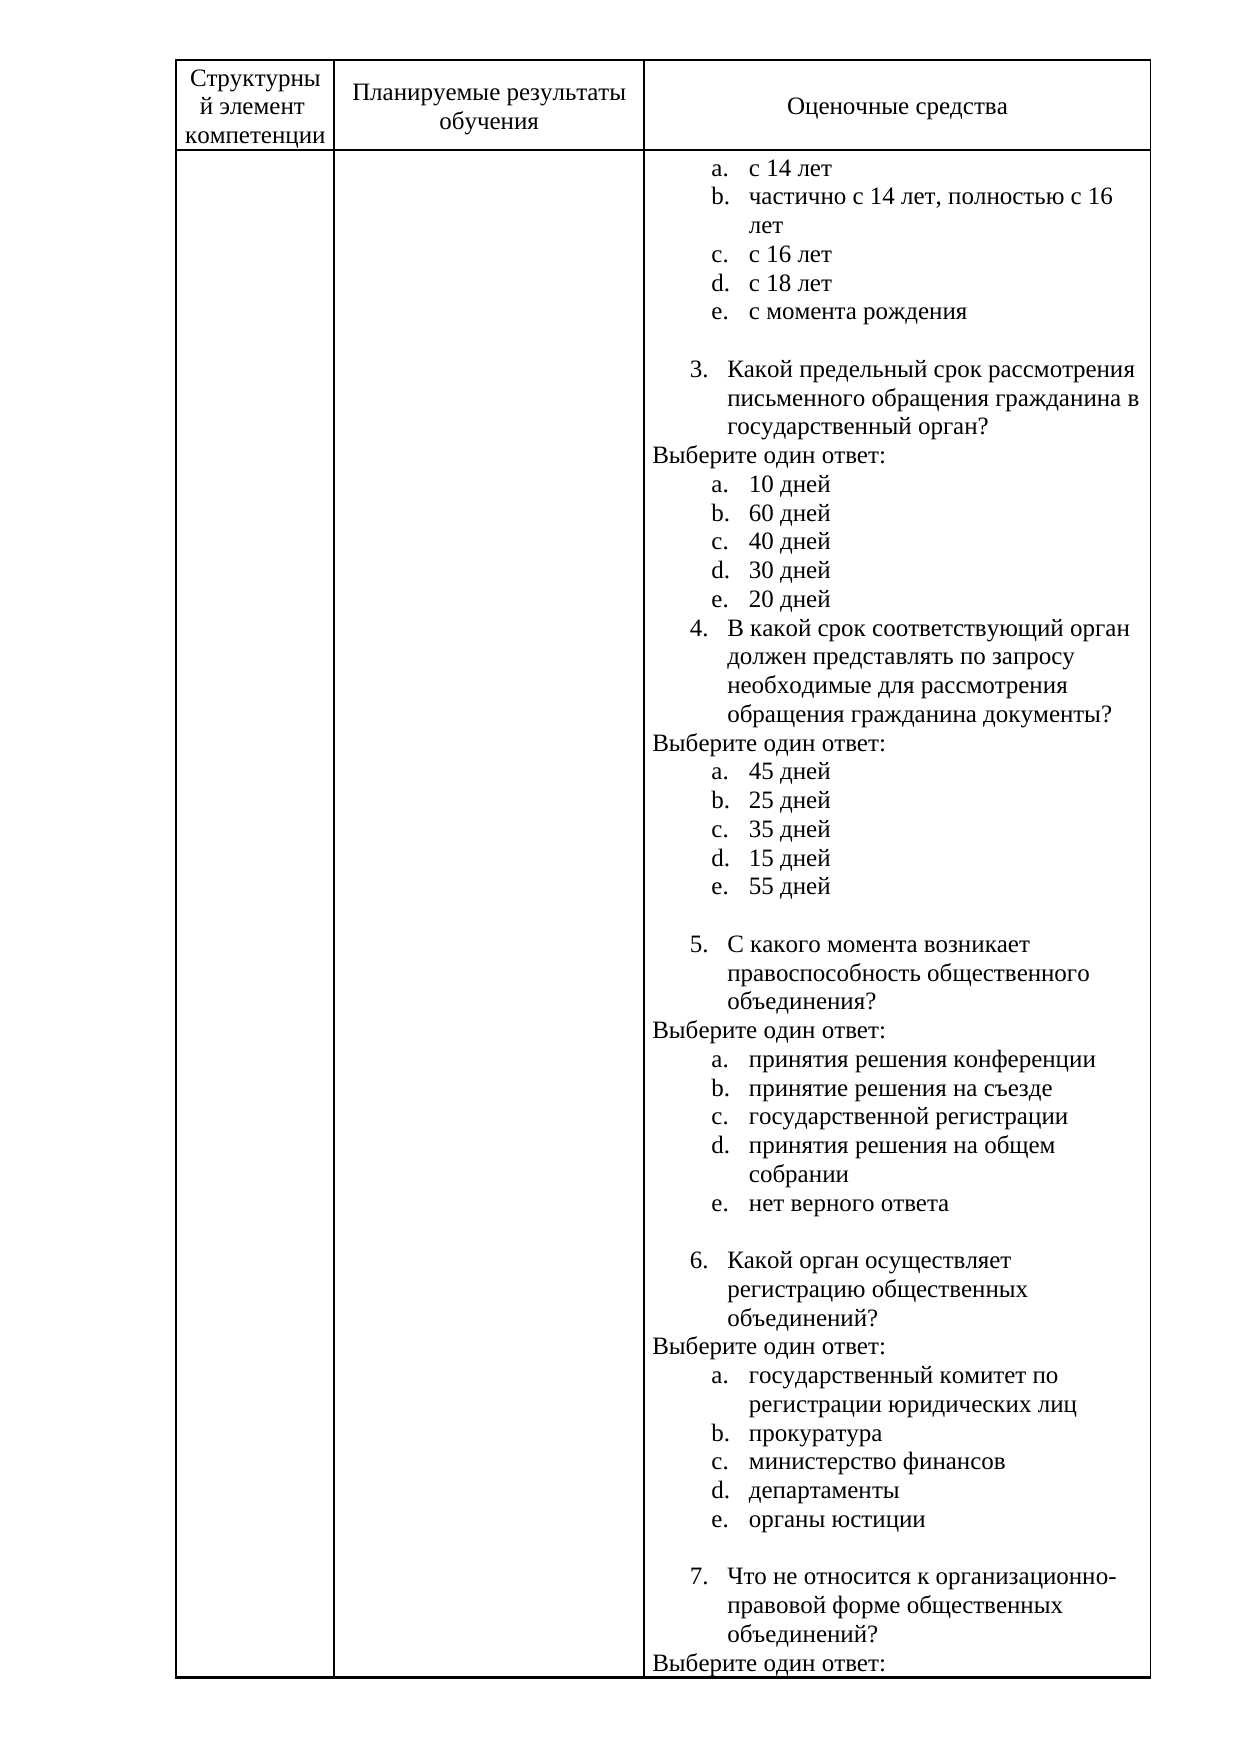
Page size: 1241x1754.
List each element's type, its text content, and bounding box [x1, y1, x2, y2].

table_header Структурный элемент компетенции [177, 61, 333, 149]
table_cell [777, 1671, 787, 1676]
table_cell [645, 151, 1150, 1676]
table_header Оценочные средства [645, 61, 1150, 149]
table_header Планируемые результаты обучения [335, 61, 643, 149]
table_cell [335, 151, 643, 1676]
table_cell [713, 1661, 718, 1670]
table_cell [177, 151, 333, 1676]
